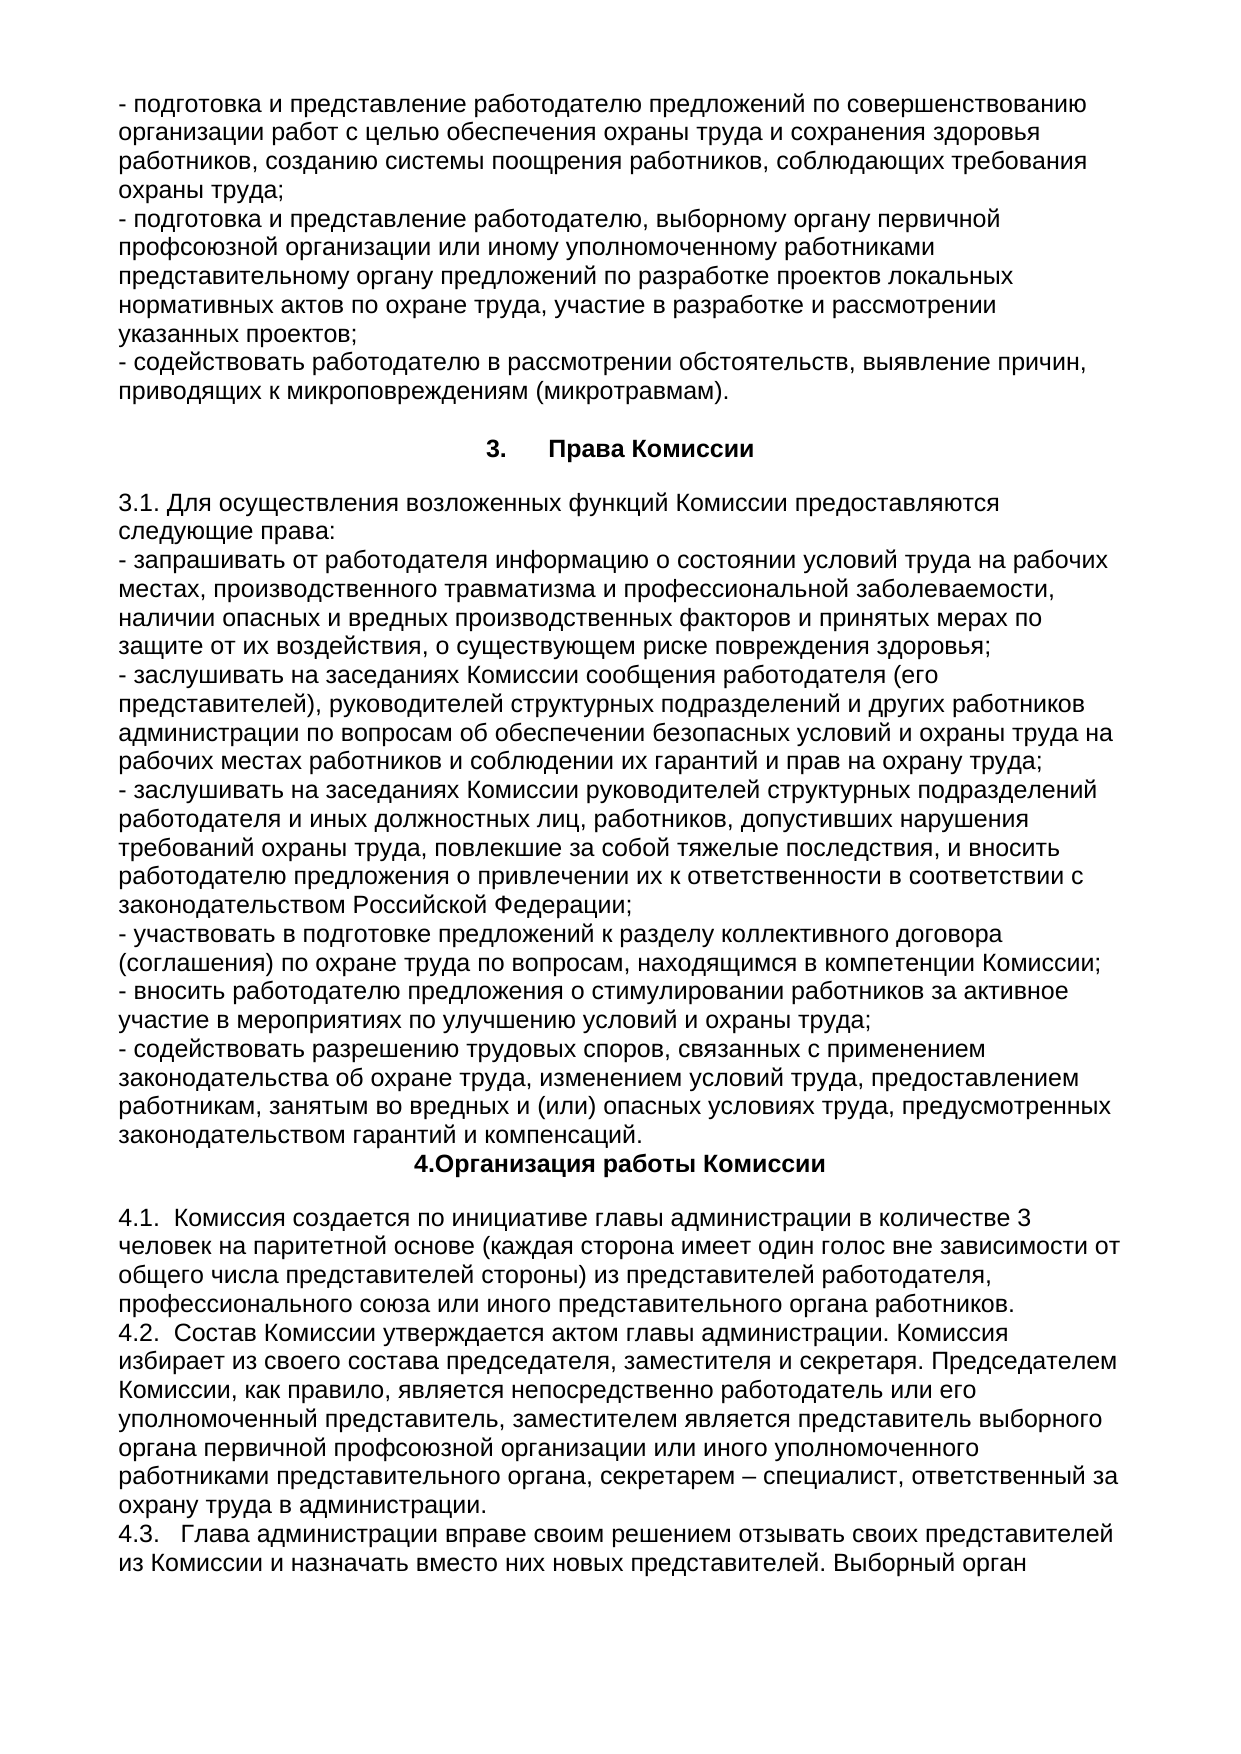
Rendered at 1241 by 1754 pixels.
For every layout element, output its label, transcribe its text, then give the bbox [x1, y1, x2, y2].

text - вносить работодателю предложения о стимулировании работников за активное участие в мероприятиях по улучшению условий и охраны труда; [118, 976, 1122, 1034]
text 4.Организация работы Комиссии [118, 1149, 1122, 1177]
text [118, 1519, 1122, 1576]
text 3. Права Комиссии [118, 434, 1122, 462]
text - заслушивать на заседаниях Комиссии сообщения работодателя (его представителей), руководителей структурных подразделений и других работников администрации по вопросам об обеспечении безопасных условий и охраны труда на рабочих местах работников и соблюдении их гарантий и прав на охрану труда; [118, 660, 1122, 775]
text 3.1. Для осуществления возложенных функций Комиссии предоставляются следующие права: [118, 487, 1122, 545]
text - заслушивать на заседаниях Комиссии руководителей структурных подразделений работодателя и иных должностных лиц, работников, допустивших нарушения требований охраны труда, повлекшие за собой тяжелые последствия, и вносить работодателю предложения о привлечении их к ответственности в соответствии с законодательством Российской Федерации; [118, 775, 1122, 919]
text - подготовка и представление работодателю предложений по совершенствованию организации работ с целью обеспечения охраны труда и сохранения здоровья работников, созданию системы поощрения работников, соблюдающих требования охраны труда; [118, 89, 1122, 204]
text - содействовать работодателю в рассмотрении обстоятельств, выявление причин, приводящих к микроповреждениям (микротравмам). [118, 347, 1122, 405]
text - содействовать разрешению трудовых споров, связанных с применением законодательства об охране труда, изменением условий труда, предоставлением работникам, занятым во вредных и (или) опасных условиях труда, предусмотренных законодательством гарантий и компенсаций. [118, 1034, 1122, 1149]
text - участвовать в подготовке предложений к разделу коллективного договора (соглашения) по охране труда по вопросам, находящимся в компетенции Комиссии; [118, 919, 1122, 976]
text - запрашивать от работодателя информацию о состоянии условий труда на рабочих местах, производственного травматизма и профессиональной заболеваемости, наличии опасных и вредных производственных факторов и принятых мерах по защите от их воздействия, о существующем риске повреждения здоровья; [118, 545, 1122, 660]
text 4.2. Состав Комиссии утверждается актом главы администрации. Комиссия избирает из своего состава председателя, заместителя и секретаря. Председателем Комиссии, как правило, является непосредственно работодатель или его уполномоченный представитель, заместителем является представитель выборного органа первичной профсоюзной организации или иного уполномоченного работниками представительного органа, секретарем – специалист, ответственный за охрану труда в администрации. [118, 1318, 1122, 1519]
text 4.1. Комиссия создается по инициативе главы администрации в количестве 3 человек на паритетной основе (каждая сторона имеет один голос вне зависимости от общего числа представителей стороны) из представителей работодателя, профессионального союза или иного представительного органа работников. [118, 1203, 1122, 1318]
text - подготовка и представление работодателю, выборному органу первичной профсоюзной организации или иному уполномоченному работниками представительному органу предложений по разработке проектов локальных нормативных актов по охране труда, участие в разработке и рассмотрении указанных проектов; [118, 204, 1122, 347]
